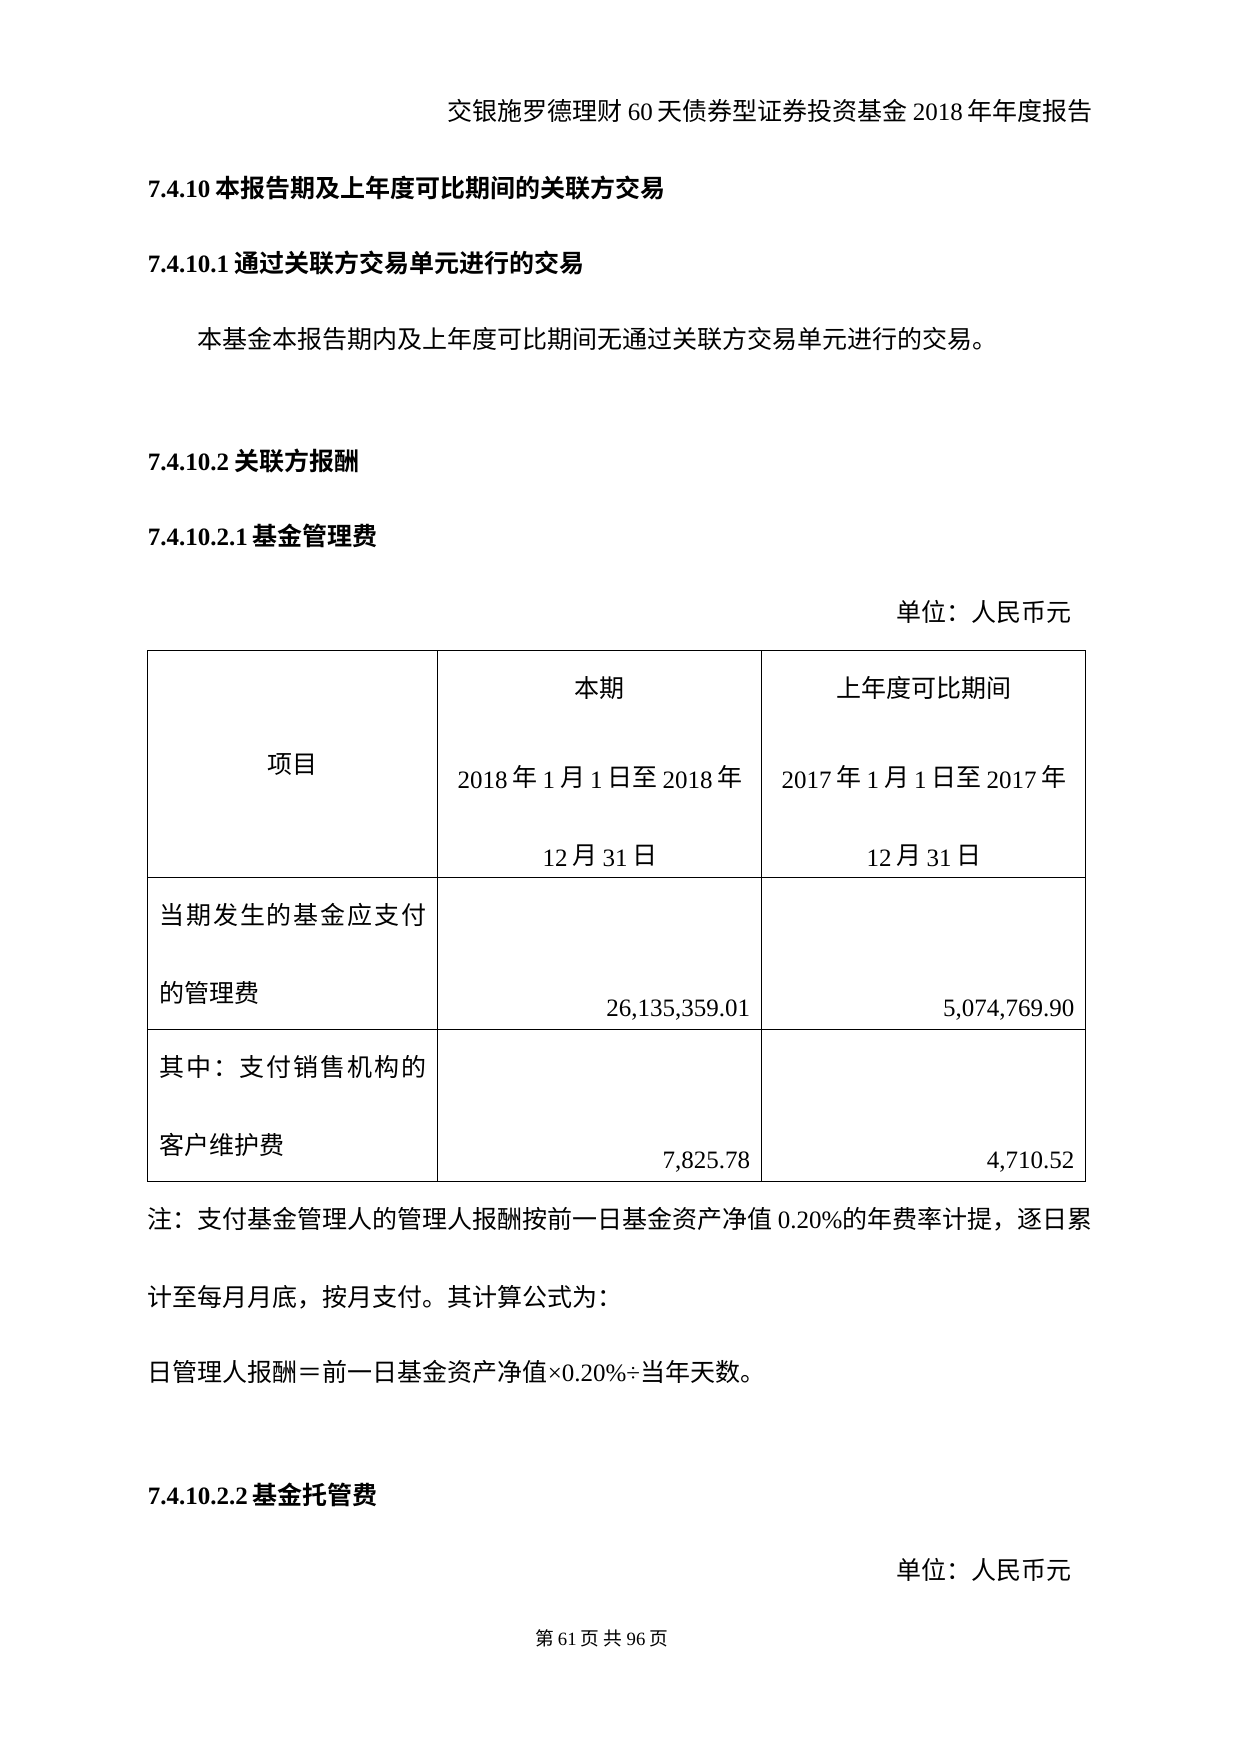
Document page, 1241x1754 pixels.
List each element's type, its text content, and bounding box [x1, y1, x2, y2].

table_cell 26,135,359.01 [438, 878, 761, 1029]
text 日管理人报酬＝前一日基金资产净值×0.20%÷当年天数。 [148, 1338, 1092, 1403]
table_cell 7,825.78 [438, 1030, 761, 1181]
text 注：支付基金管理人的管理人报酬按前一日基金资产净值0.20%的年费率计提，逐日累计至每月月底，按月支付。其计算公式为： [148, 1185, 1092, 1328]
text 7.4.10本报告期及上年度可比期间的关联方交易 [148, 154, 1092, 219]
table_cell 5,074,769.90 [762, 878, 1085, 1029]
table_cell 4,710.52 [762, 1030, 1085, 1181]
text 7.4.10.2关联方报酬 [148, 427, 1092, 492]
text 单位：人民币元 [149, 578, 1071, 643]
text 单位：人民币元 [149, 1536, 1071, 1601]
table_cell 当期发生的基金应支付的管理费 [148, 878, 437, 1029]
text 本基金本报告期内及上年度可比期间无通过关联方交易单元进行的交易。 [148, 305, 1092, 370]
text 7.4.10.2.1基金管理费 [148, 502, 1092, 567]
text 7.4.10.2.2基金托管费 [148, 1461, 1092, 1526]
table_header 项目 [148, 651, 437, 877]
table_cell 其中：支付销售机构的客户维护费 [148, 1030, 437, 1181]
text 7.4.10.1通过关联方交易单元进行的交易 [148, 229, 1092, 294]
table_header 上年度可比期间 2017年1月1日至2017年12月31日 [762, 651, 1085, 877]
table_header 本期 2018年1月1日至2018年12月31日 [438, 651, 761, 877]
